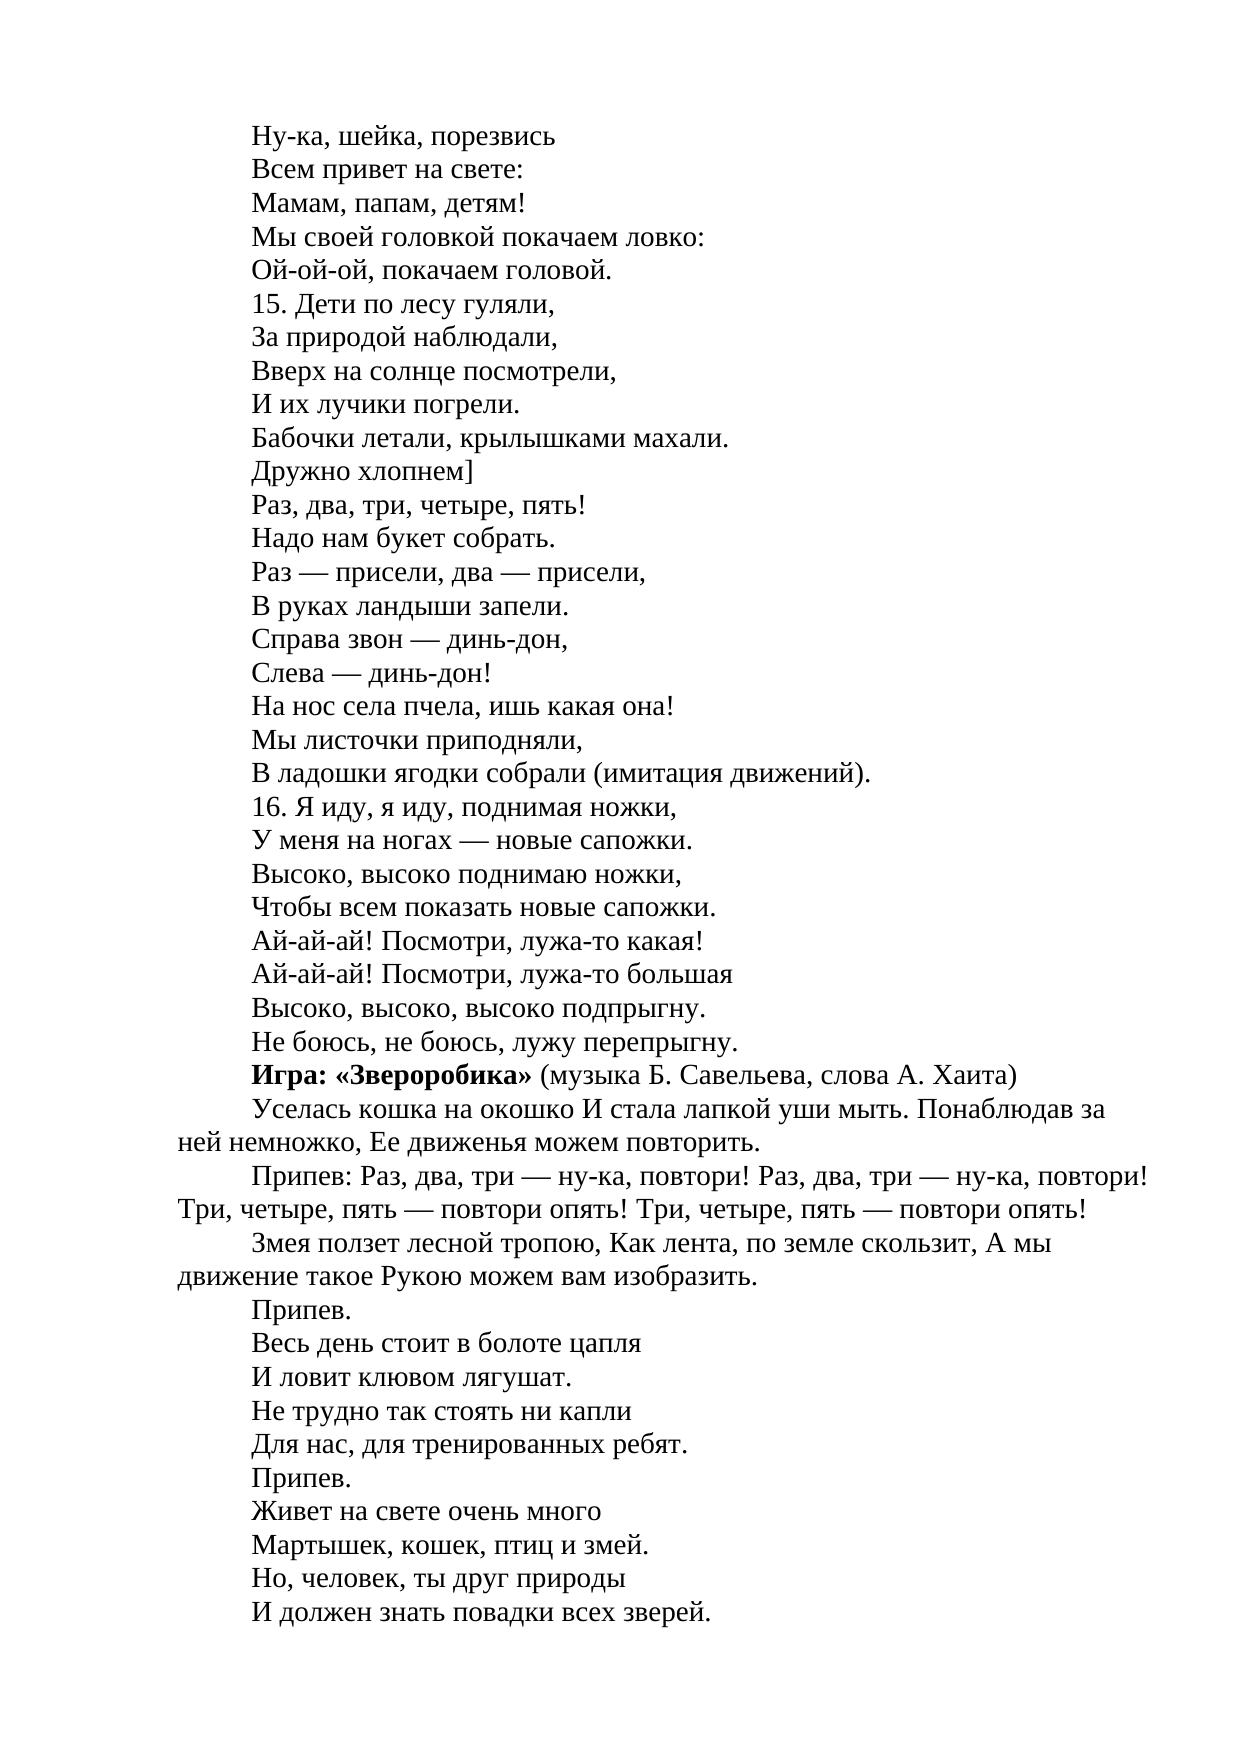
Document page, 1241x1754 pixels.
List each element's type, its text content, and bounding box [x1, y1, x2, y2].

text Не боюсь, не боюсь, лужу перепрыгну. [177, 1024, 1152, 1057]
text Весь день стоит в болоте цапля [177, 1326, 1152, 1359]
text Припев: Раз, два, три — ну-ка, повтори! Раз, два, три — ну-ка, повтори! Три, четыре, пять — повтори опять! Три, четыре, пять — повтори опять! [177, 1158, 1152, 1225]
text В ладошки ягодки собрали (имитация движений). [177, 755, 1152, 789]
text Живет на свете очень много [177, 1493, 1152, 1527]
text Не трудно так стоять ни капли [177, 1393, 1152, 1426]
text Высоко, высоко, высоко подпрыгну. [177, 990, 1152, 1024]
text Чтобы всем показать новые сапожки. [177, 889, 1152, 923]
text Припев. [177, 1292, 1152, 1326]
text Мы листочки приподняли, [177, 722, 1152, 755]
text Змея ползет лесной тропою, Как лента, по земле скользит, А мы движение такое Рукою можем вам изобразить. [177, 1225, 1152, 1292]
text Ну-ка, шейка, порезвись [177, 118, 1152, 152]
text Мамам, папам, детям! [177, 185, 1152, 219]
text Справа звон — динь-дон, [177, 621, 1152, 655]
text Уселась кошка на окошко И стала лапкой уши мыть. Понаблюдав за ней немножко, Ее движенья можем повторить. [177, 1091, 1152, 1158]
text Вверх на солнце посмотрели, [177, 353, 1152, 386]
text 16. Я иду, я иду, поднимая ножки, [177, 789, 1152, 822]
text Но, человек, ты друг природы [177, 1560, 1152, 1594]
text Всем привет на свете: [177, 152, 1152, 185]
text Раз, два, три, четыре, пять! [177, 487, 1152, 521]
text У меня на ногах — новые сапожки. [177, 822, 1152, 856]
text Слева — динь-дон! [177, 655, 1152, 688]
text Игра: «Звероробика» (музыка Б. Савельева, слова А. Хаита) [177, 1057, 1152, 1091]
text Припев. [177, 1460, 1152, 1493]
text Раз — присели, два — присели, [177, 554, 1152, 588]
text И ловит клювом лягушат. [177, 1359, 1152, 1393]
text Мы своей головкой покачаем ловко: [177, 219, 1152, 252]
text Дружно хлопнем] [177, 453, 1152, 487]
text Высоко, высоко поднимаю ножки, [177, 856, 1152, 889]
text И должен знать повадки всех зверей. [177, 1594, 1152, 1627]
text И их лучики погрели. [177, 386, 1152, 420]
text Ай-ай-ай! Посмотри, лужа-то какая! [177, 923, 1152, 957]
text Ой-ой-ой, покачаем головой. [177, 252, 1152, 286]
text Мартышек, кошек, птиц и змей. [177, 1527, 1152, 1560]
text Бабочки летали, крылышками махали. [177, 420, 1152, 453]
text На нос села пчела, ишь какая она! [177, 688, 1152, 722]
text 15. Дети по лесу гуляли, [177, 286, 1152, 319]
text Надо нам букет собрать. [177, 521, 1152, 554]
text В руках ландыши запели. [177, 588, 1152, 621]
text Ай-ай-ай! Посмотри, лужа-то большая [177, 957, 1152, 990]
text Для нас, для тренированных ребят. [177, 1426, 1152, 1460]
text За природой наблюдали, [177, 319, 1152, 353]
